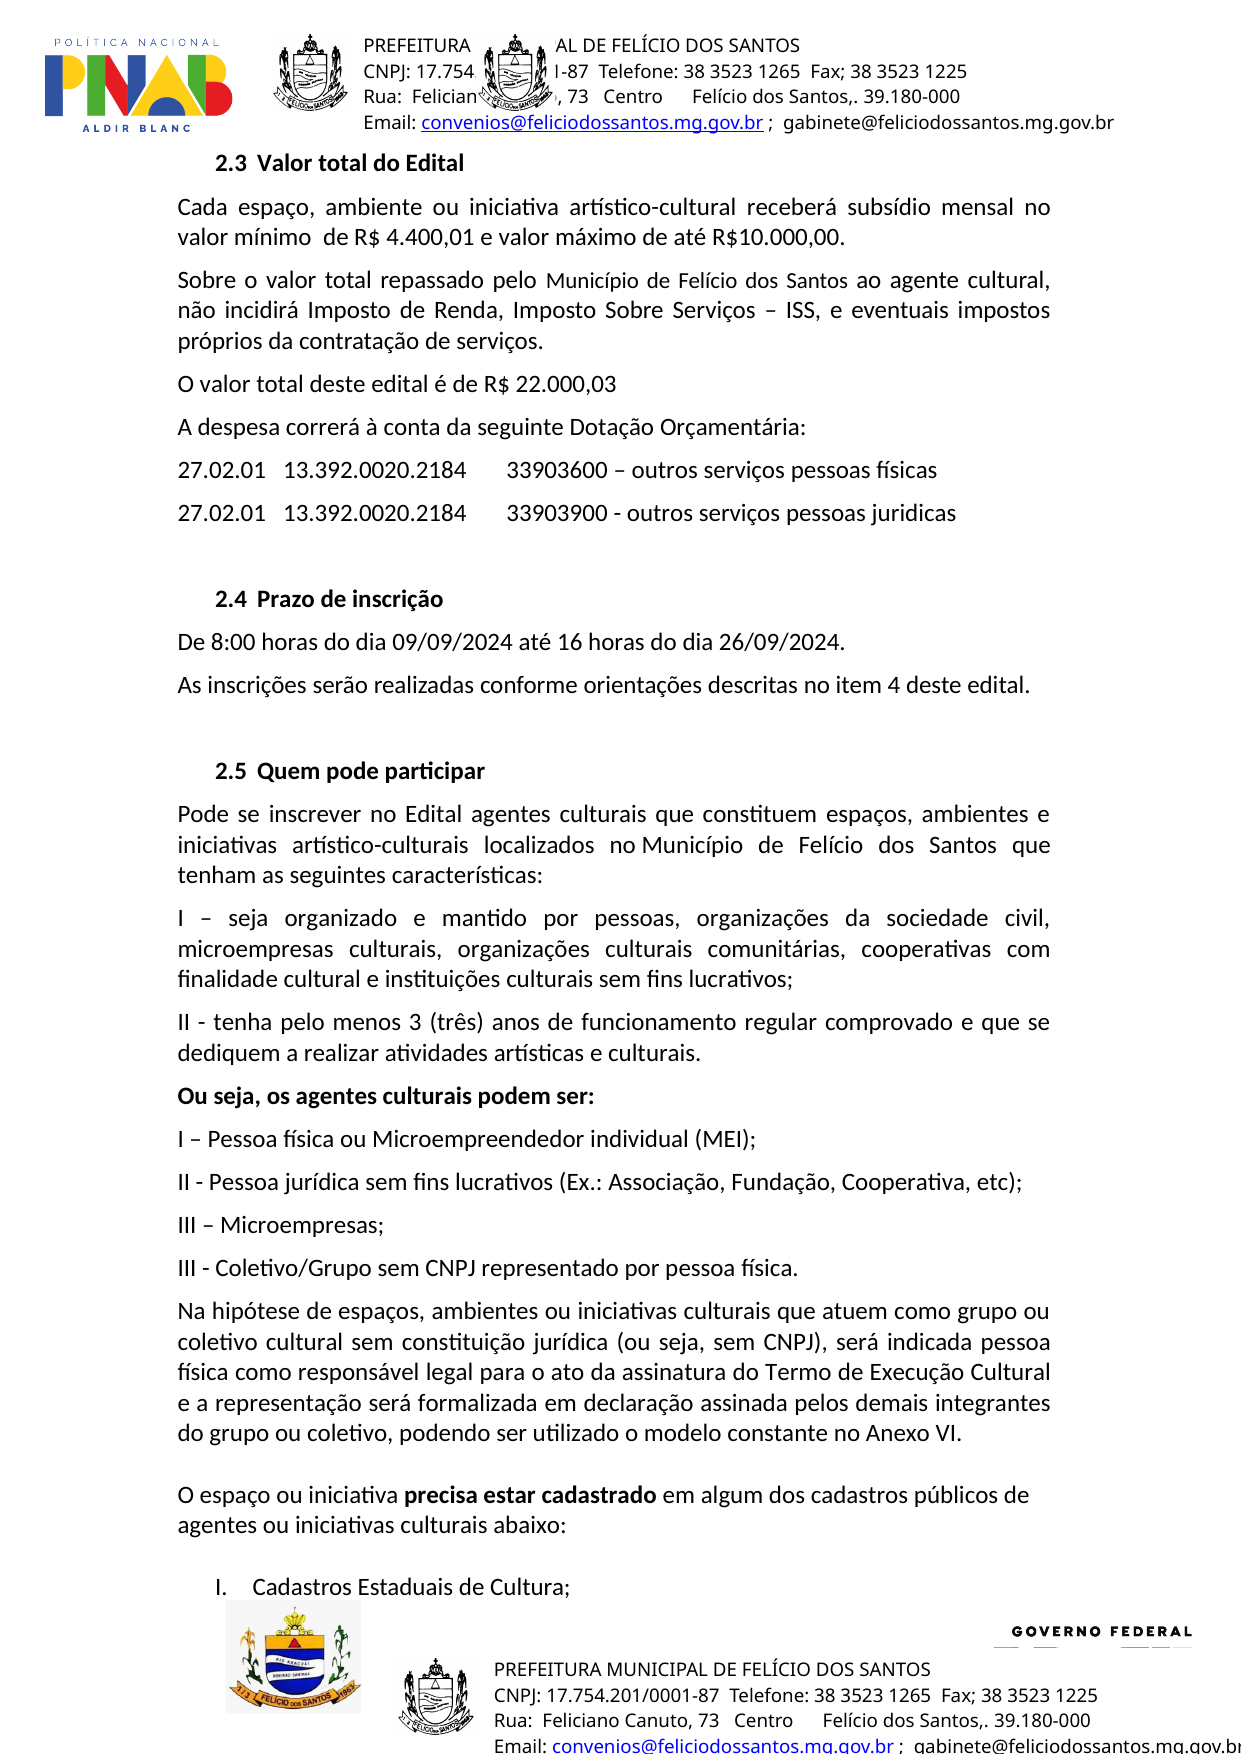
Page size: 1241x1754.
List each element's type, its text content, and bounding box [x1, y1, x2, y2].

text I – seja organizado e mantido por pessoas, organizações da sociedade civil, microempresas culturais, organizações culturais comunitárias, cooperativas com finalidade cultural e instituições culturais sem fins lucrativos; [177, 902, 1051, 994]
text A despesa correrá à conta da seguinte Dotação Orçamentária: [177, 411, 1051, 442]
picture [0, 1, 1238, 1752]
list Prazo de inscrição [215, 583, 1051, 614]
text 27.02.01 13.392.0020.2184 33903600 – outros serviços pessoas físicas [177, 454, 1051, 485]
text Cada espaço, ambiente ou iniciativa artístico-cultural receberá subsídio mensal no valor mínimo de R$ 4.400,01 e valor máximo de até R$10.000,00. [177, 191, 1051, 252]
text Na hipótese de espaços, ambientes ou iniciativas culturais que atuem como grupo ou coletivo cultural sem constituição jurídica (ou seja, sem CNPJ), será indicada pessoa física como responsável legal para o ato da assinatura do Termo de Execução Cultural e a representação será formalizada em declaração assinada pelos demais integrantes do grupo ou coletivo, podendo ser utilizado o modelo constante no Anexo VI. [177, 1295, 1051, 1448]
text 27.02.01 13.392.0020.2184 33903900 - outros serviços pessoas juridicas [177, 497, 1051, 528]
text Sobre o valor total repassado pelo Município de Felício dos Santos ao agente cultural, não incidirá Imposto de Renda, Imposto Sobre Serviços – ISS, e eventuais impostos próprios da contratação de serviços. [177, 264, 1051, 356]
text O valor total deste edital é de R$ 22.000,03 [177, 368, 1051, 399]
text III - Coletivo/Grupo sem CNPJ representado por pessoa física. [177, 1252, 1051, 1283]
text Pode se inscrever no Edital agentes culturais que constituem espaços, ambientes e iniciativas artístico-culturais localizados no Município de Felício dos Santos que tenham as seguintes características: [177, 798, 1051, 890]
picture [396, 1656, 477, 1737]
text I – Pessoa física ou Microempreendedor individual (MEI); [177, 1123, 1051, 1154]
text As inscrições serão realizadas conforme orientações descritas no item 4 deste edital. [177, 669, 1051, 700]
text III – Microempresas; [177, 1209, 1051, 1240]
text II - Pessoa jurídica sem fins lucrativos (Ex.: Associação, Fundação, Cooperativa, etc); [177, 1166, 1051, 1197]
text O espaço ou iniciativa precisa estar cadastrado em algum dos cadastros públicos de agentes ou iniciativas culturais abaixo: [177, 1479, 1063, 1540]
text De 8:00 horas do dia 09/09/2024 até 16 horas do dia 26/09/2024. [177, 626, 1051, 657]
text II - tenha pelo menos 3 (três) anos de funcionamento regular comprovado e que se dediquem a realizar atividades artísticas e culturais. [177, 1007, 1051, 1068]
list Quem pode participar [215, 755, 1051, 786]
list Valor total do Edital [215, 148, 1051, 178]
text Ou seja, os agentes culturais podem ser: [177, 1080, 1051, 1111]
list Cadastros Estaduais de Cultura; [215, 1571, 1063, 1602]
